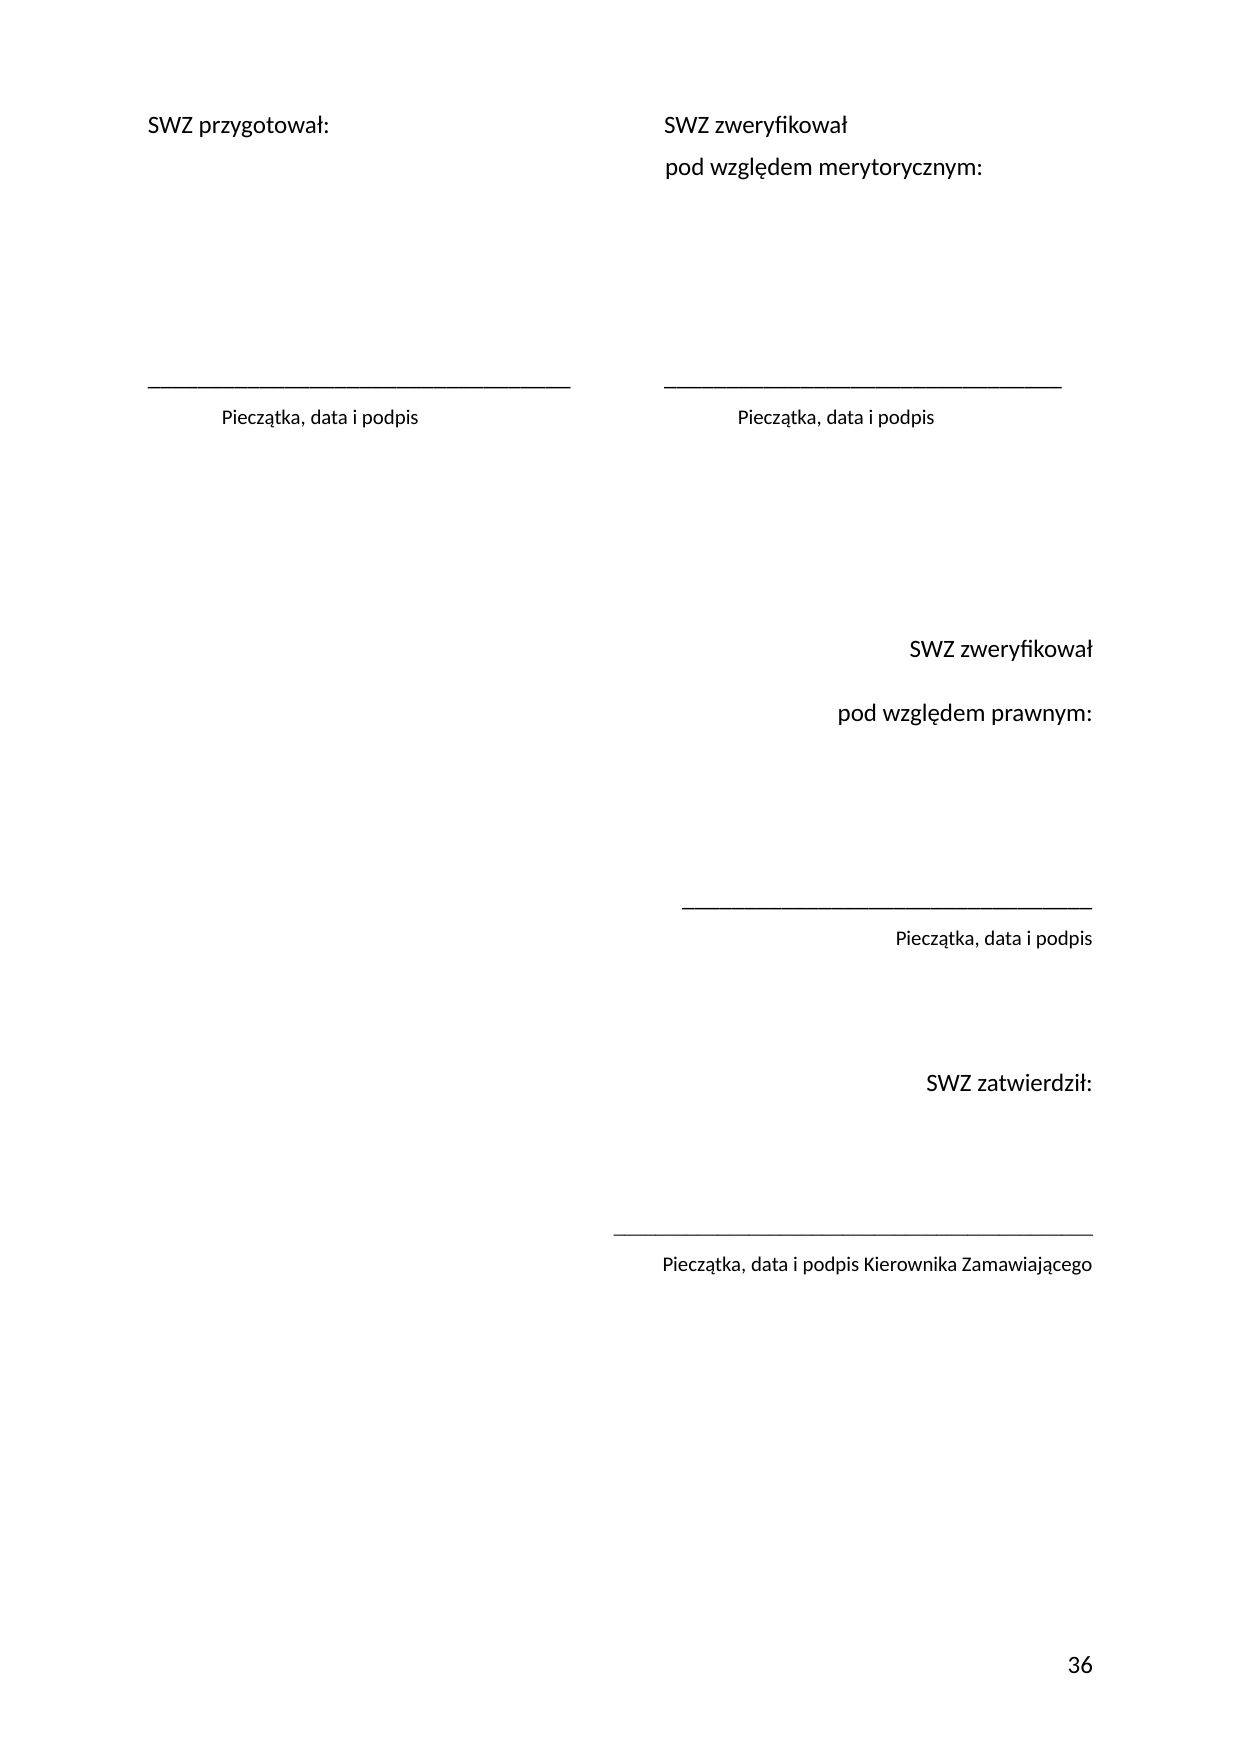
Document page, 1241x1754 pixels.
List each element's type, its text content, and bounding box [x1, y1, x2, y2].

text SWZ przygotował: SWZ zweryfikował [148, 110, 1093, 140]
text _________________________________ [147, 882, 1093, 913]
text Pieczątka, data i podpis [694, 925, 1093, 951]
text __________________________________ ________________________________ [148, 361, 1093, 391]
text SWZ zweryfikował [620, 633, 1093, 664]
text ______________________________________________ [517, 1214, 1093, 1238]
text SWZ zatwierdził: [251, 1067, 1093, 1097]
text pod względem merytorycznym: [620, 151, 1093, 181]
text Pieczątka, data i podpis Pieczątka, data i podpis [177, 404, 1093, 429]
text Pieczątka, data i podpis Kierownika Zamawiającego [517, 1251, 1093, 1276]
text pod względem prawnym: [591, 697, 1093, 728]
